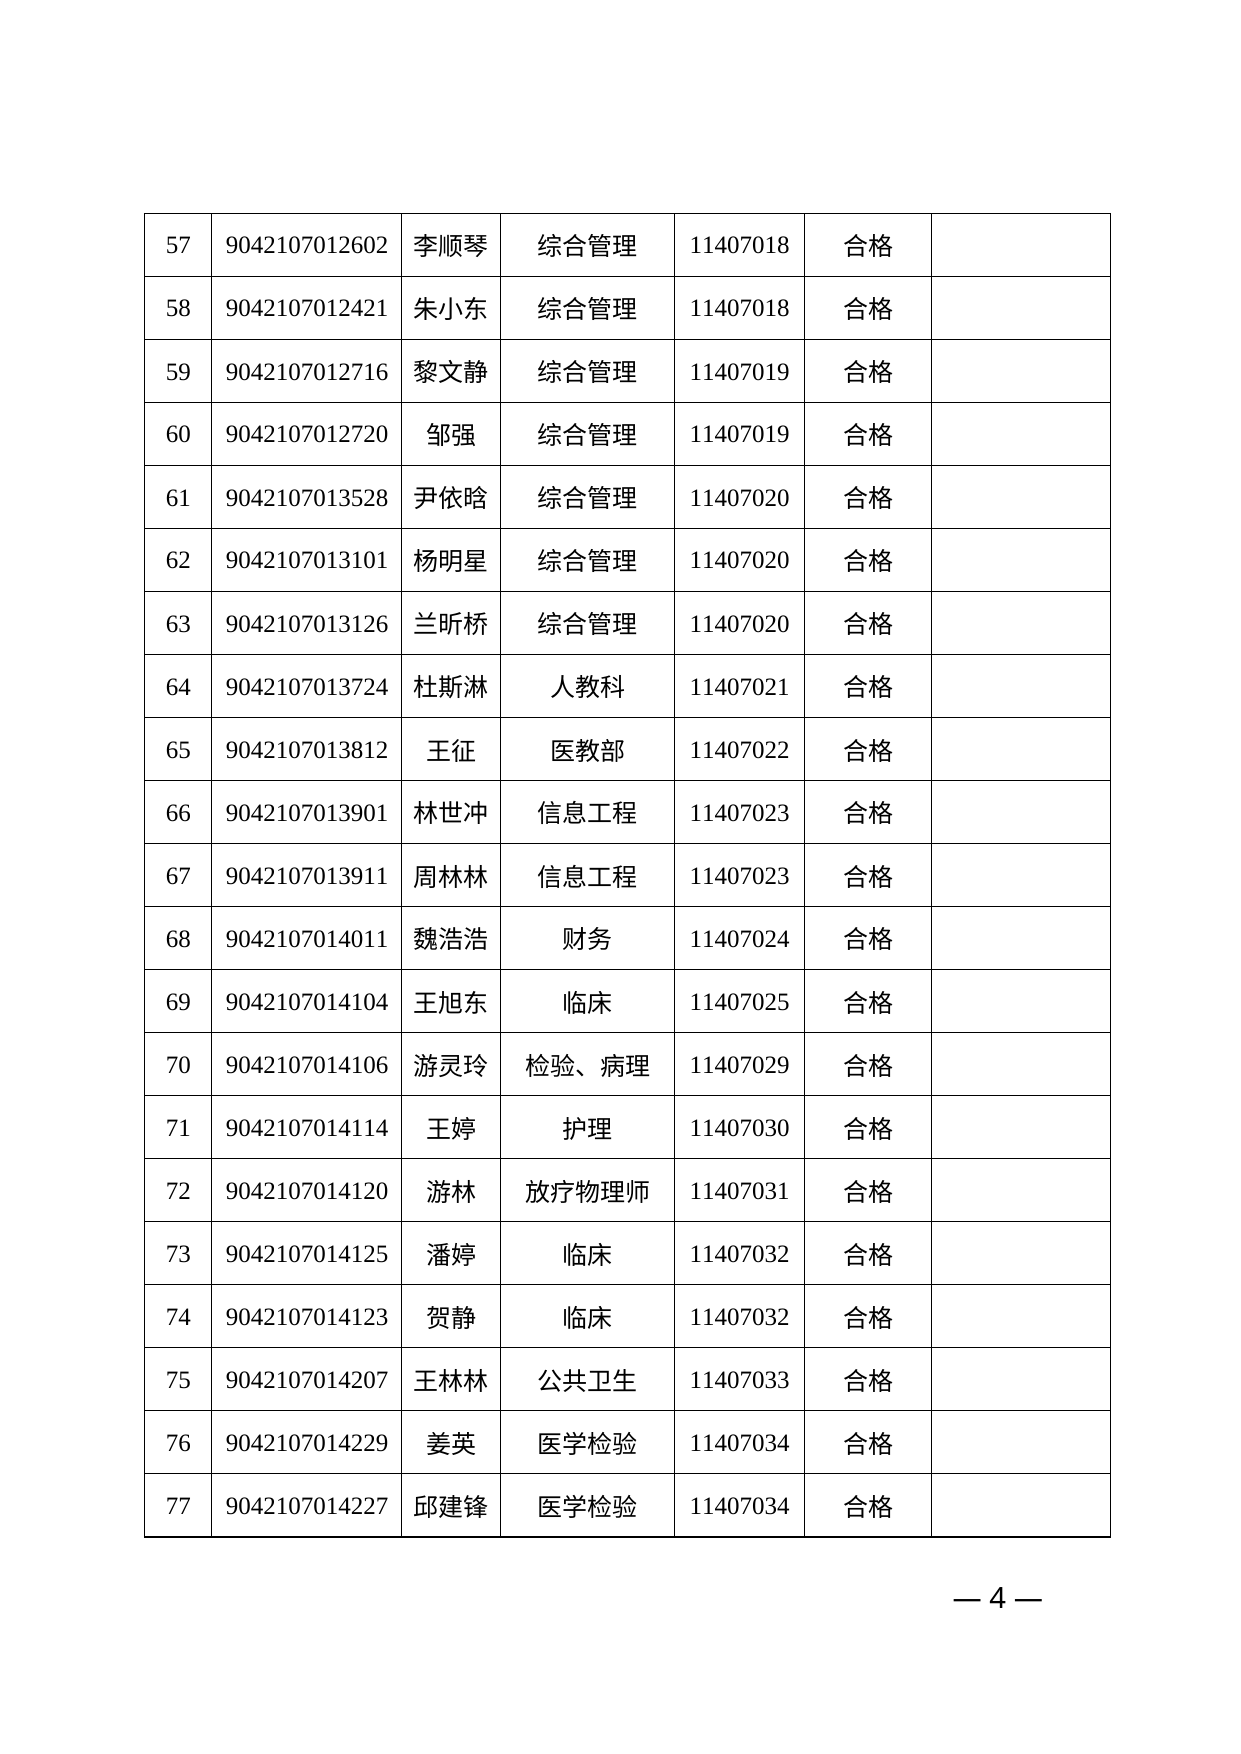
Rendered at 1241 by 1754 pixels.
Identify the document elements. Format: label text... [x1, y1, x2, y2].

table_cell 63 [145, 592, 211, 654]
table_cell 58 [145, 277, 211, 339]
table_cell 60 [145, 403, 211, 465]
table_cell 11407032 [675, 1285, 804, 1347]
table_cell 68 [145, 907, 211, 969]
table_cell 11407020 [675, 592, 804, 654]
table_cell 9042107014114 [212, 1096, 401, 1158]
table_cell 合格 [805, 781, 931, 843]
table_cell 9042107014011 [212, 907, 401, 969]
table_cell 合格 [805, 1285, 931, 1347]
table_cell 11407025 [675, 970, 804, 1032]
table_cell 57 [145, 214, 211, 276]
table_cell 李顺琴 [402, 214, 500, 276]
table_cell 综合管理 [501, 592, 674, 654]
table_cell 黎文静 [402, 340, 500, 402]
table_cell [932, 466, 1110, 528]
table_cell 11407019 [675, 340, 804, 402]
table_cell 合格 [805, 1474, 931, 1536]
table_cell 9042107013901 [212, 781, 401, 843]
table_cell [932, 214, 1110, 276]
table_cell 11407030 [675, 1096, 804, 1158]
table_cell 76 [145, 1411, 211, 1473]
table_cell 医学检验 [501, 1411, 674, 1473]
table_cell 71 [145, 1096, 211, 1158]
table_cell [932, 781, 1110, 843]
table_cell [932, 403, 1110, 465]
table_cell 合格 [805, 1159, 931, 1221]
table_cell 9042107012720 [212, 403, 401, 465]
table_cell [932, 844, 1110, 906]
table_cell 11407032 [675, 1222, 804, 1284]
table_cell [932, 1285, 1110, 1347]
table_cell 合格 [805, 592, 931, 654]
table_cell 9042107014207 [212, 1348, 401, 1410]
table_cell 临床 [501, 1285, 674, 1347]
table_cell 魏浩浩 [402, 907, 500, 969]
table_cell 合格 [805, 718, 931, 780]
table_cell 财务 [501, 907, 674, 969]
table_cell [932, 529, 1110, 591]
table_cell 66 [145, 781, 211, 843]
table_cell 合格 [805, 466, 931, 528]
table_cell 王旭东 [402, 970, 500, 1032]
table_cell 9042107012716 [212, 340, 401, 402]
table_cell 综合管理 [501, 340, 674, 402]
table_cell [932, 1096, 1110, 1158]
table_cell 王征 [402, 718, 500, 780]
table_cell 护理 [501, 1096, 674, 1158]
table_cell 医教部 [501, 718, 674, 780]
table_cell [932, 907, 1110, 969]
table_cell 9042107012421 [212, 277, 401, 339]
table_cell 9042107013101 [212, 529, 401, 591]
table_cell [932, 1159, 1110, 1221]
table_cell 合格 [805, 970, 931, 1032]
table_cell 合格 [805, 1348, 931, 1410]
table_cell 综合管理 [501, 529, 674, 591]
table_cell 11407033 [675, 1348, 804, 1410]
table_cell [932, 1411, 1110, 1473]
table_cell 合格 [805, 340, 931, 402]
table_cell 合格 [805, 277, 931, 339]
table_cell [932, 340, 1110, 402]
table_cell 王婷 [402, 1096, 500, 1158]
table_cell 朱小东 [402, 277, 500, 339]
table_cell 11407023 [675, 781, 804, 843]
table_cell [932, 655, 1110, 717]
table_cell 11407034 [675, 1411, 804, 1473]
table_cell 11407020 [675, 529, 804, 591]
table_cell 临床 [501, 1222, 674, 1284]
table_cell 放疗物理师 [501, 1159, 674, 1221]
table_cell 74 [145, 1285, 211, 1347]
table_cell 59 [145, 340, 211, 402]
table_cell 11407034 [675, 1474, 804, 1536]
table_cell [932, 970, 1110, 1032]
table_cell 69 [145, 970, 211, 1032]
table_cell 9042107014106 [212, 1033, 401, 1095]
table_cell 11407018 [675, 214, 804, 276]
table_cell 合格 [805, 1222, 931, 1284]
table_cell 临床 [501, 970, 674, 1032]
table_cell [932, 1474, 1110, 1536]
table_cell 11407031 [675, 1159, 804, 1221]
table_cell 9042107013911 [212, 844, 401, 906]
table_cell 70 [145, 1033, 211, 1095]
table_cell 合格 [805, 1096, 931, 1158]
table_cell 综合管理 [501, 403, 674, 465]
table_cell 9042107013812 [212, 718, 401, 780]
table_cell 公共卫生 [501, 1348, 674, 1410]
table_cell 合格 [805, 403, 931, 465]
table_cell 合格 [805, 1411, 931, 1473]
table_cell 65 [145, 718, 211, 780]
table_cell 64 [145, 655, 211, 717]
table_cell 杨明星 [402, 529, 500, 591]
table_cell 杜斯淋 [402, 655, 500, 717]
table_cell 游灵玲 [402, 1033, 500, 1095]
table_cell 医学检验 [501, 1474, 674, 1536]
table_cell 62 [145, 529, 211, 591]
table_cell 姜英 [402, 1411, 500, 1473]
table_cell [932, 1348, 1110, 1410]
table_cell 67 [145, 844, 211, 906]
table_cell 11407022 [675, 718, 804, 780]
table_cell 综合管理 [501, 214, 674, 276]
table_cell 合格 [805, 907, 931, 969]
table_cell 11407024 [675, 907, 804, 969]
table_cell 游林 [402, 1159, 500, 1221]
table_cell 9042107014227 [212, 1474, 401, 1536]
table_cell 潘婷 [402, 1222, 500, 1284]
table_cell 75 [145, 1348, 211, 1410]
table_cell 11407019 [675, 403, 804, 465]
table_cell 9042107014123 [212, 1285, 401, 1347]
table_cell 人教科 [501, 655, 674, 717]
table_cell [932, 592, 1110, 654]
table_cell 11407023 [675, 844, 804, 906]
table_cell 合格 [805, 214, 931, 276]
table_cell [932, 1222, 1110, 1284]
table_cell 邹强 [402, 403, 500, 465]
table_cell 72 [145, 1159, 211, 1221]
table_cell 9042107014125 [212, 1222, 401, 1284]
table_cell 兰昕桥 [402, 592, 500, 654]
table_cell 检验、病理 [501, 1033, 674, 1095]
table_cell 贺静 [402, 1285, 500, 1347]
table_cell 77 [145, 1474, 211, 1536]
table_cell 9042107013528 [212, 466, 401, 528]
table_cell 尹依晗 [402, 466, 500, 528]
table_cell 9042107014104 [212, 970, 401, 1032]
table_cell 林世冲 [402, 781, 500, 843]
table_cell 王林林 [402, 1348, 500, 1410]
table_cell 合格 [805, 529, 931, 591]
table_cell [932, 718, 1110, 780]
table_cell 73 [145, 1222, 211, 1284]
table_cell 合格 [805, 1033, 931, 1095]
table_cell 11407021 [675, 655, 804, 717]
table_cell 信息工程 [501, 844, 674, 906]
table_cell 合格 [805, 844, 931, 906]
table_cell 综合管理 [501, 277, 674, 339]
table_cell 9042107012602 [212, 214, 401, 276]
table_cell 9042107014120 [212, 1159, 401, 1221]
table_cell 9042107013126 [212, 592, 401, 654]
table_cell 9042107014229 [212, 1411, 401, 1473]
table_cell 合格 [805, 655, 931, 717]
table_cell 综合管理 [501, 466, 674, 528]
table_cell 11407018 [675, 277, 804, 339]
table_cell 11407020 [675, 466, 804, 528]
table_cell 周林林 [402, 844, 500, 906]
table_cell 61 [145, 466, 211, 528]
table_cell 信息工程 [501, 781, 674, 843]
table_cell [932, 277, 1110, 339]
table_cell 11407029 [675, 1033, 804, 1095]
table_cell 邱建锋 [402, 1474, 500, 1536]
table_cell 9042107013724 [212, 655, 401, 717]
table_cell [932, 1033, 1110, 1095]
